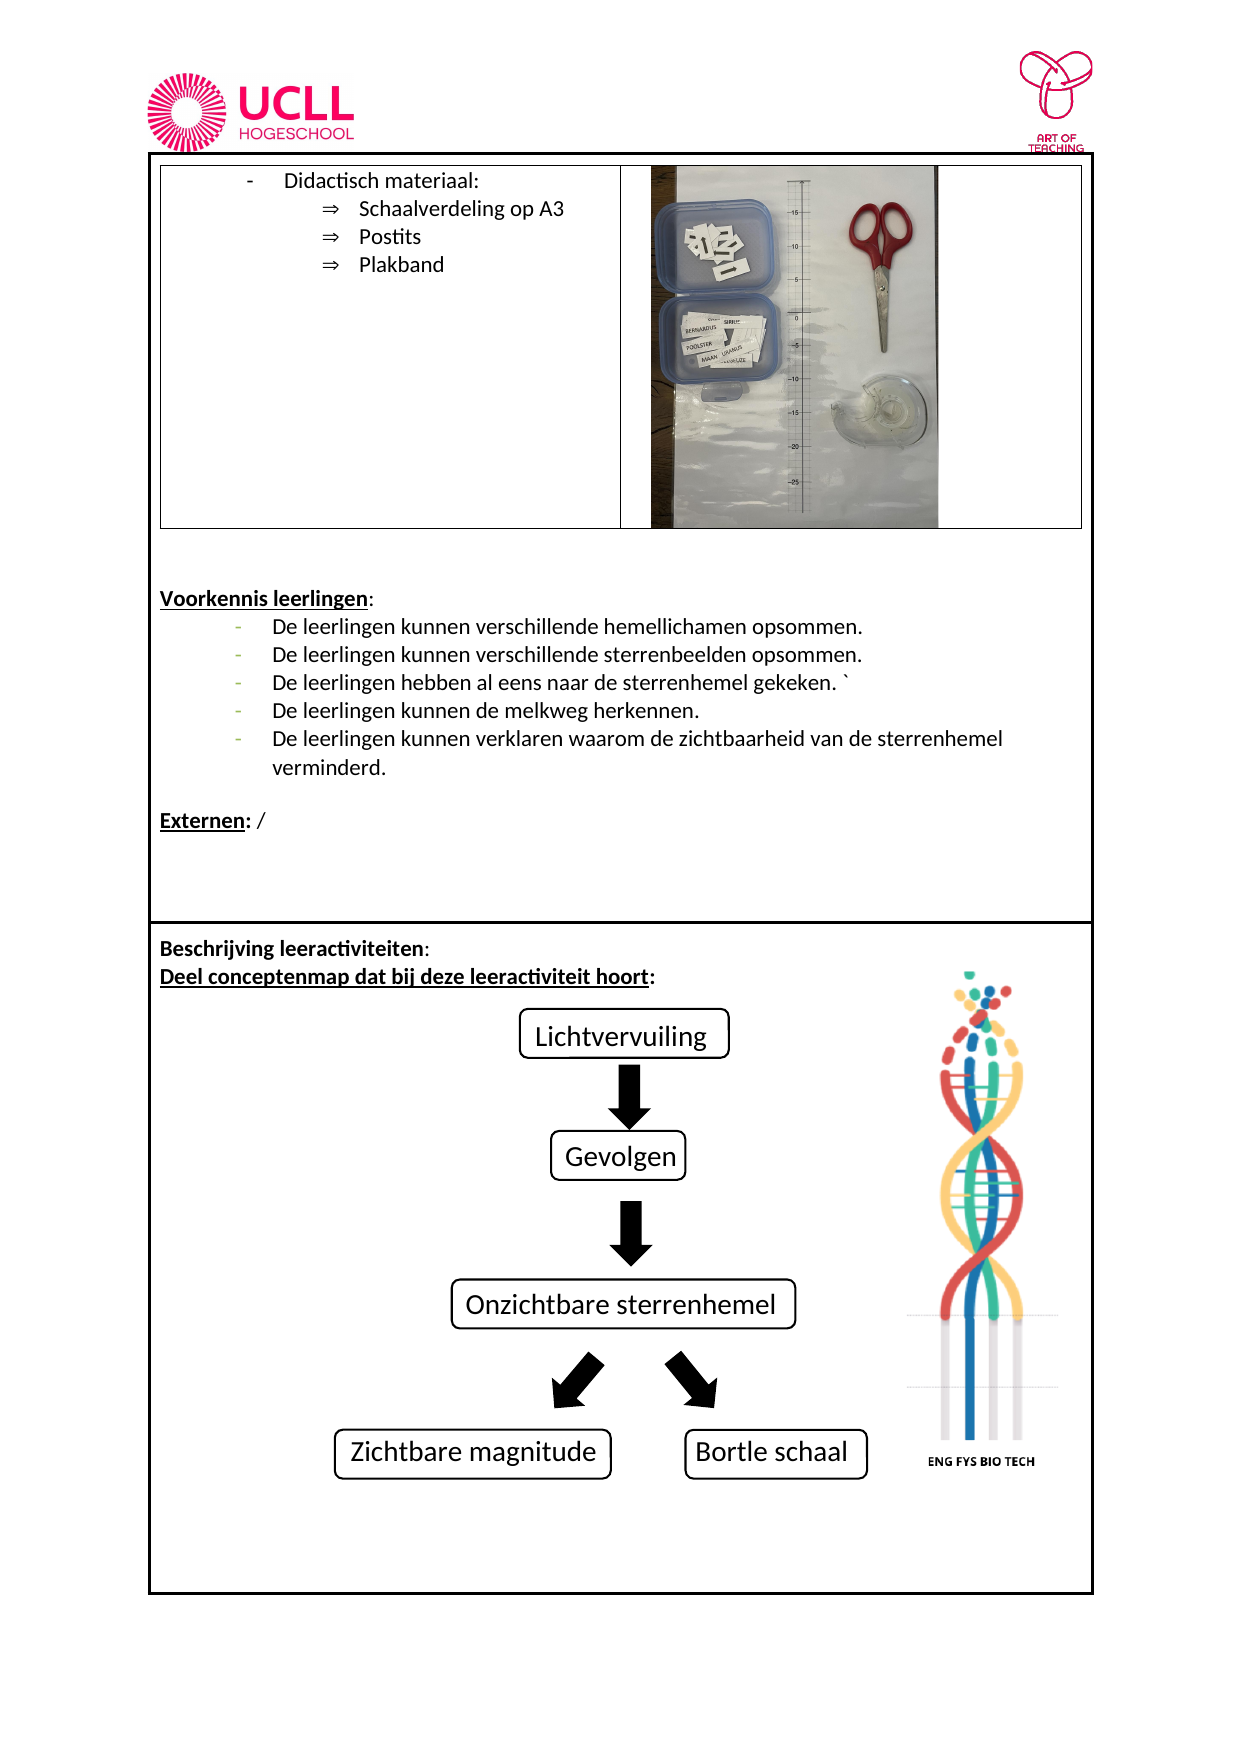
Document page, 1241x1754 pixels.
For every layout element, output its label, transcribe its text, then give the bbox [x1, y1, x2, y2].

picture [147, 73, 354, 152]
picture [906, 961, 1059, 1478]
picture [1019, 51, 1093, 152]
